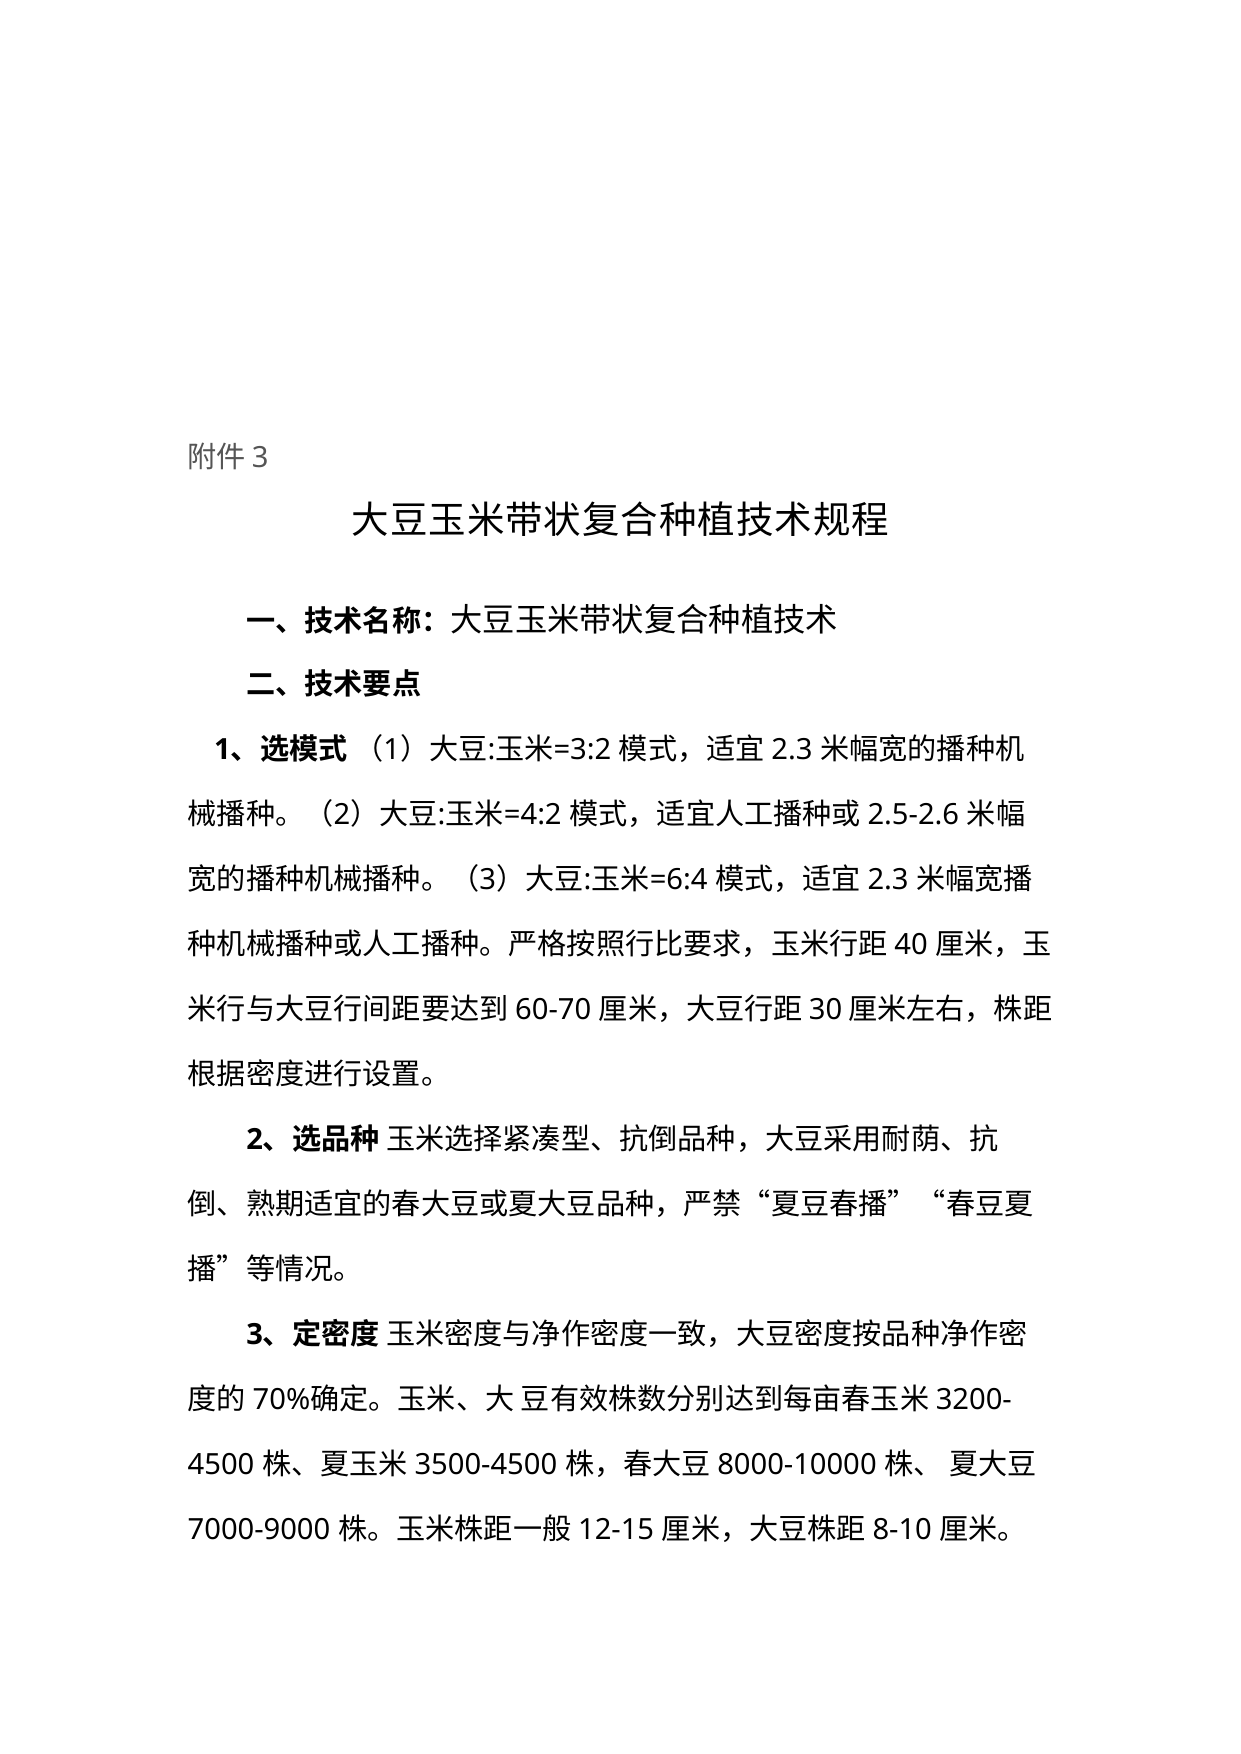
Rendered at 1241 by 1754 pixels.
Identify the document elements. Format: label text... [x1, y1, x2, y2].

text 1、选模式 （1）大豆:玉米=3:2 模式，适宜 2.3 米幅宽的播种机械播种。（2）大豆:玉米=4:2 模式，适宜人工播种或 2.5-2.6 米幅宽的播种机械播种。（3）大豆:玉米=6:4 模式，适宜 2.3 米幅宽播种机械播种或人工播种。严格按照行比要求，玉米行距 40 厘米，玉米行与大豆行间距要达到 60-70 厘米，大豆行距30厘米左右，株距根据密度进行设置。 [187, 714, 1053, 1104]
text 一、技术名称：大豆玉米带状复合种植技术 [187, 584, 1053, 649]
text 2、选品种 玉米选择紧凑型、抗倒品种，大豆采用耐荫、抗倒、熟期适宜的春大豆或夏大豆品种，严禁“夏豆春播”“春豆夏播”等情况。 [187, 1104, 1053, 1299]
text 3、定密度 玉米密度与净作密度一致，大豆密度按品种净作密度的 70%确定。玉米、大 豆有效株数分别达到每亩春玉米 3200-4500 株、夏玉米 3500-4500 株，春大豆 8000-10000 株、 夏大豆7000-9000 株。玉米株距一般 12-15 厘米，大豆株距 8-10 厘米。 [187, 1299, 1053, 1559]
text 大豆玉米带状复合种植技术规程 [187, 487, 1053, 552]
text 二、技术要点 [187, 649, 1053, 714]
text 附件3 [187, 422, 1053, 487]
